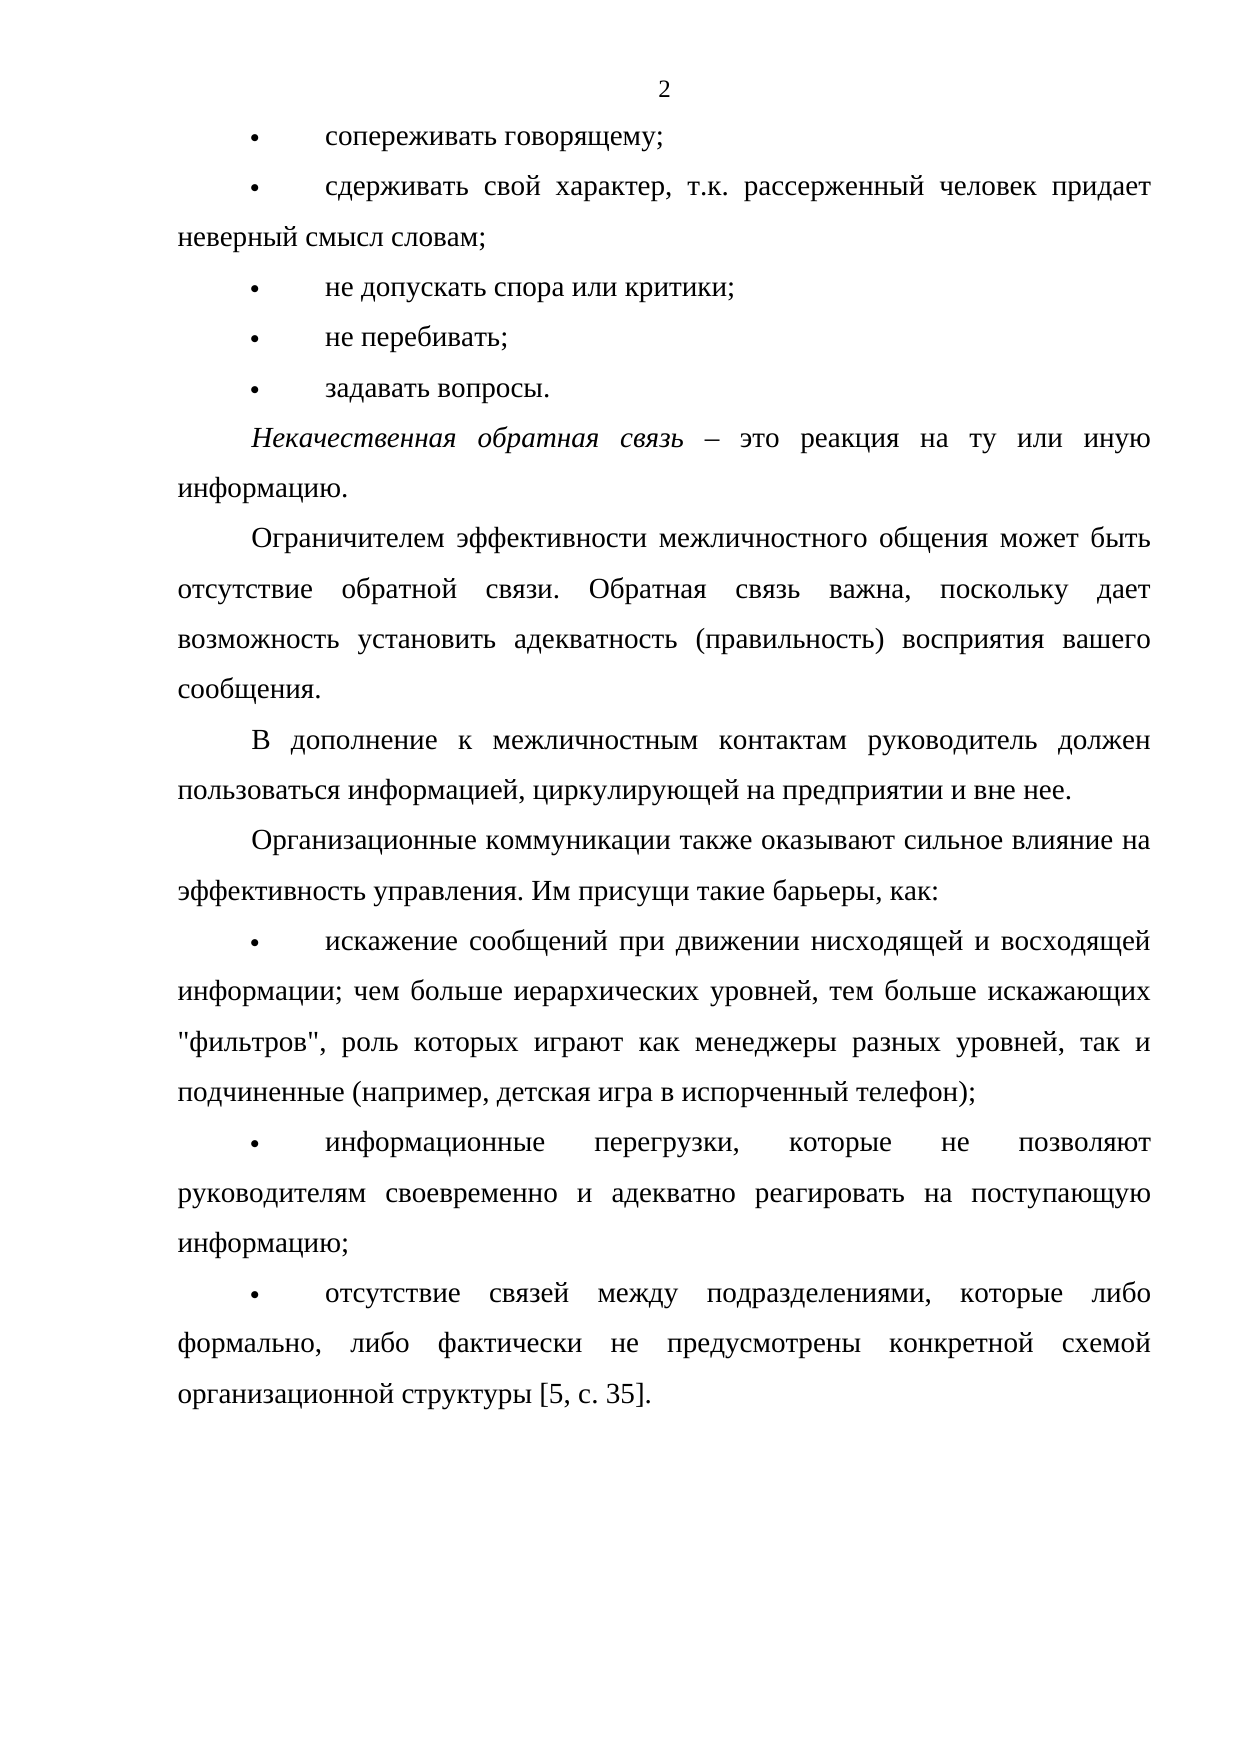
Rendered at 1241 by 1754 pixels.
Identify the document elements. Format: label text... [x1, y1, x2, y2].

text Организационные коммуникации также оказывают сильное влияние на эффективность управления. Им присущи такие барьеры, как: [177, 822, 1152, 906]
list сопереживать говорящему; [177, 118, 1152, 152]
list не перебивать; [177, 319, 1152, 353]
list задавать вопросы. [177, 370, 1152, 403]
text В дополнение к межличностным контактам руководитель должен пользоваться информацией, циркулирующей на предприятии и вне нее. [177, 722, 1152, 806]
list информационные перегрузки, которые не позволяют руководителям своевременно и адекватно реагировать на поступающую информацию; [177, 1124, 1152, 1258]
text Некачественная обратная связь – это реакция на ту или иную информацию. [177, 420, 1152, 504]
list отсутствие связей между подразделениями, которые либо формально, либо фактически не предусмотрены конкретной схемой организационной структуры [5, с. 35]. [177, 1275, 1152, 1409]
list не допускать спора или критики; [177, 269, 1152, 303]
list сдерживать свой характер, т.к. рассерженный человек придает неверный смысл словам; [177, 168, 1152, 252]
list искажение сообщений при движении нисходящей и восходящей информации; чем больше иерархических уровней, тем больше искажающих "фильтров", роль которых играют как менеджеры разных уровней, так и подчиненные (например, детская игра в испорченный телефон); [177, 923, 1152, 1108]
text Ограничителем эффективности межличностного общения может быть отсутствие обратной связи. Обратная связь важна, поскольку дает возможность установить адекватность (правильность) восприятия вашего сообщения. [177, 521, 1152, 705]
